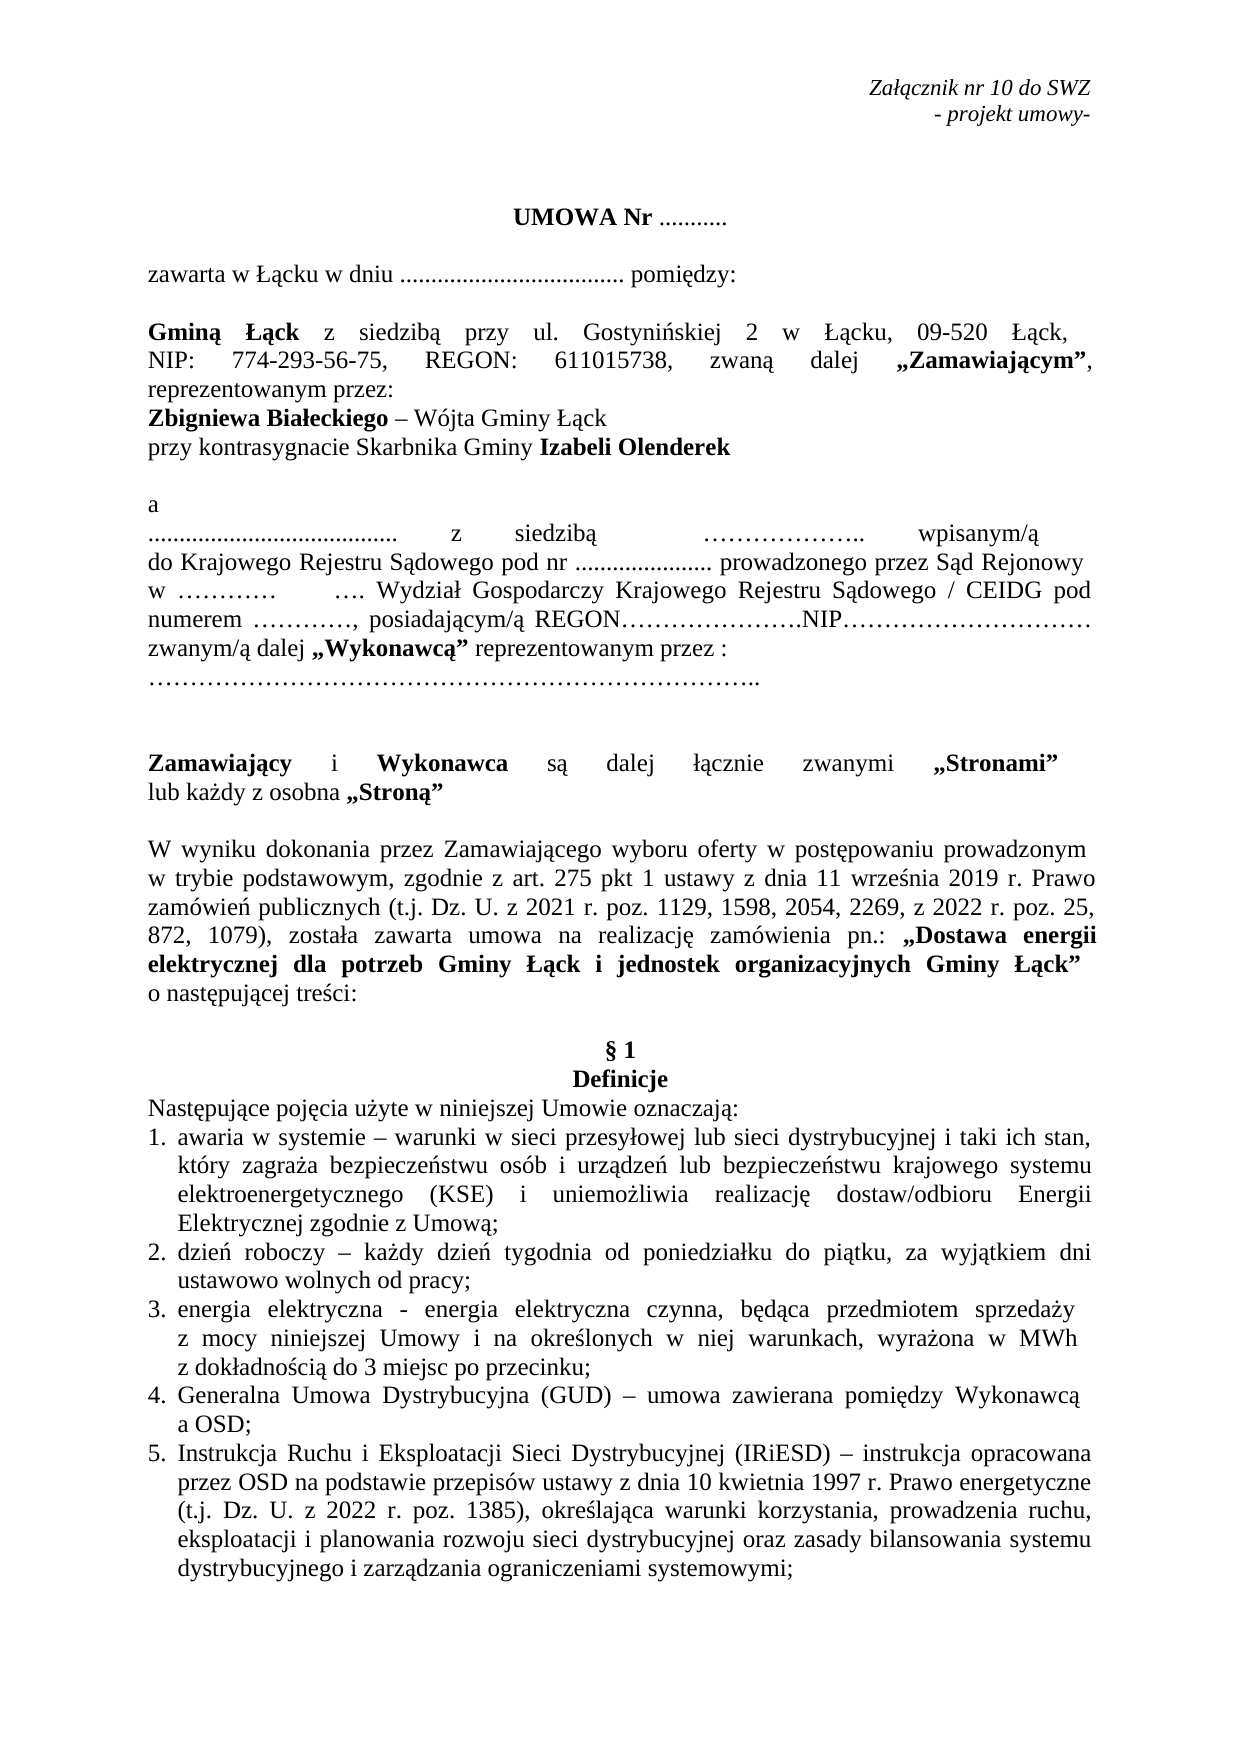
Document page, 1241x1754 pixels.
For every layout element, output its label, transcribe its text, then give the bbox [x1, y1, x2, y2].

text przy kontrasygnacie Skarbnika Gminy Izabeli Olenderek [148, 432, 1092, 461]
text a [148, 489, 1092, 518]
text zawarta w Łącku w dniu .................................... pomiędzy: [148, 259, 1092, 288]
list awaria w systemie – warunki w sieci przesyłowej lub sieci dystrybucyjnej i taki ich stan, który zagraża bezpieczeństwu osób i urządzeń lub bezpieczeństwu krajowego systemu elektroenergetycznego (KSE) i uniemożliwia realizację dostaw/odbioru Energii Elektrycznej zgodnie z Umową; [148, 1122, 1092, 1237]
list energia elektryczna - energia elektryczna czynna, będąca przedmiotem sprzedaży z mocy niniejszej Umowy i na określonych w niej warunkach, wyrażona w MWh z dokładnością do 3 miejsc po przecinku; [148, 1294, 1092, 1381]
text UMOWA Nr ........... [148, 202, 1092, 231]
list Generalna Umowa Dystrybucyjna (GUD) – umowa zawierana pomiędzy Wykonawcą a OSD; [148, 1381, 1092, 1438]
text § 1 [148, 1036, 1092, 1064]
text W wyniku dokonania przez Zamawiającego wyboru oferty w postępowaniu prowadzonym w trybie podstawowym, zgodnie z art. 275 pkt 1 ustawy z dnia 11 września 2019 r. Prawo zamówień publicznych (t.j. Dz. U. z 2021 r. poz. 1129, 1598, 2054, 2269, z 2022 r. poz. 25, 872, 1079), została zawarta umowa na realizację zamówienia pn.: „Dostawa energii elektrycznej dla potrzeb Gminy Łąck i jednostek organizacyjnych Gminy Łąck” o następującej treści: [148, 834, 1097, 1007]
text Następujące pojęcia użyte w niniejszej Umowie oznaczają: [148, 1093, 1092, 1122]
text Zamawiający i Wykonawca są dalej łącznie zwanymi „Stronami” lub każdy z osobna „Stroną” [148, 748, 1097, 806]
list Instrukcja Ruchu i Eksploatacji Sieci Dystrybucyjnej (IRiESD) – instrukcja opracowana przez OSD na podstawie przepisów ustawy z dnia 10 kwietnia 1997 r. Prawo energetyczne (t.j. Dz. U. z 2022 r. poz. 1385), określająca warunki korzystania, prowadzenia ruchu, eksploatacji i planowania rozwoju sieci dystrybucyjnej oraz zasady bilansowania systemu dystrybucyjnego i zarządzania ograniczeniami systemowymi; [148, 1438, 1092, 1582]
text Definicje [148, 1064, 1092, 1093]
list dzień roboczy – każdy dzień tygodnia od poniedziałku do piątku, za wyjątkiem dni ustawowo wolnych od pracy; [148, 1237, 1092, 1294]
text Gminą Łąck z siedzibą przy ul. Gostynińskiej 2 w Łącku, 09-520 Łąck, NIP: 774-293-56-75, REGON: 611015738, zwaną dalej „Zamawiającym”, reprezentowanym przez: [148, 317, 1092, 403]
text ……………………………………………………………….. [148, 662, 1092, 691]
text Zbigniewa Białeckiego – Wójta Gminy Łąck [148, 403, 1092, 432]
text ........................................ z siedzibą ……………….. wpisanym/ą do Krajowego Rejestru Sądowego pod nr ...................... prowadzonego przez Sąd Rejonowy w ………… …. Wydział Gospodarczy Krajowego Rejestru Sądowego / CEIDG pod numerem …………, posiadającym/ą REGON………………….NIP………………………… zwanym/ą dalej „Wykonawcą” reprezentowanym przez : [148, 518, 1092, 662]
